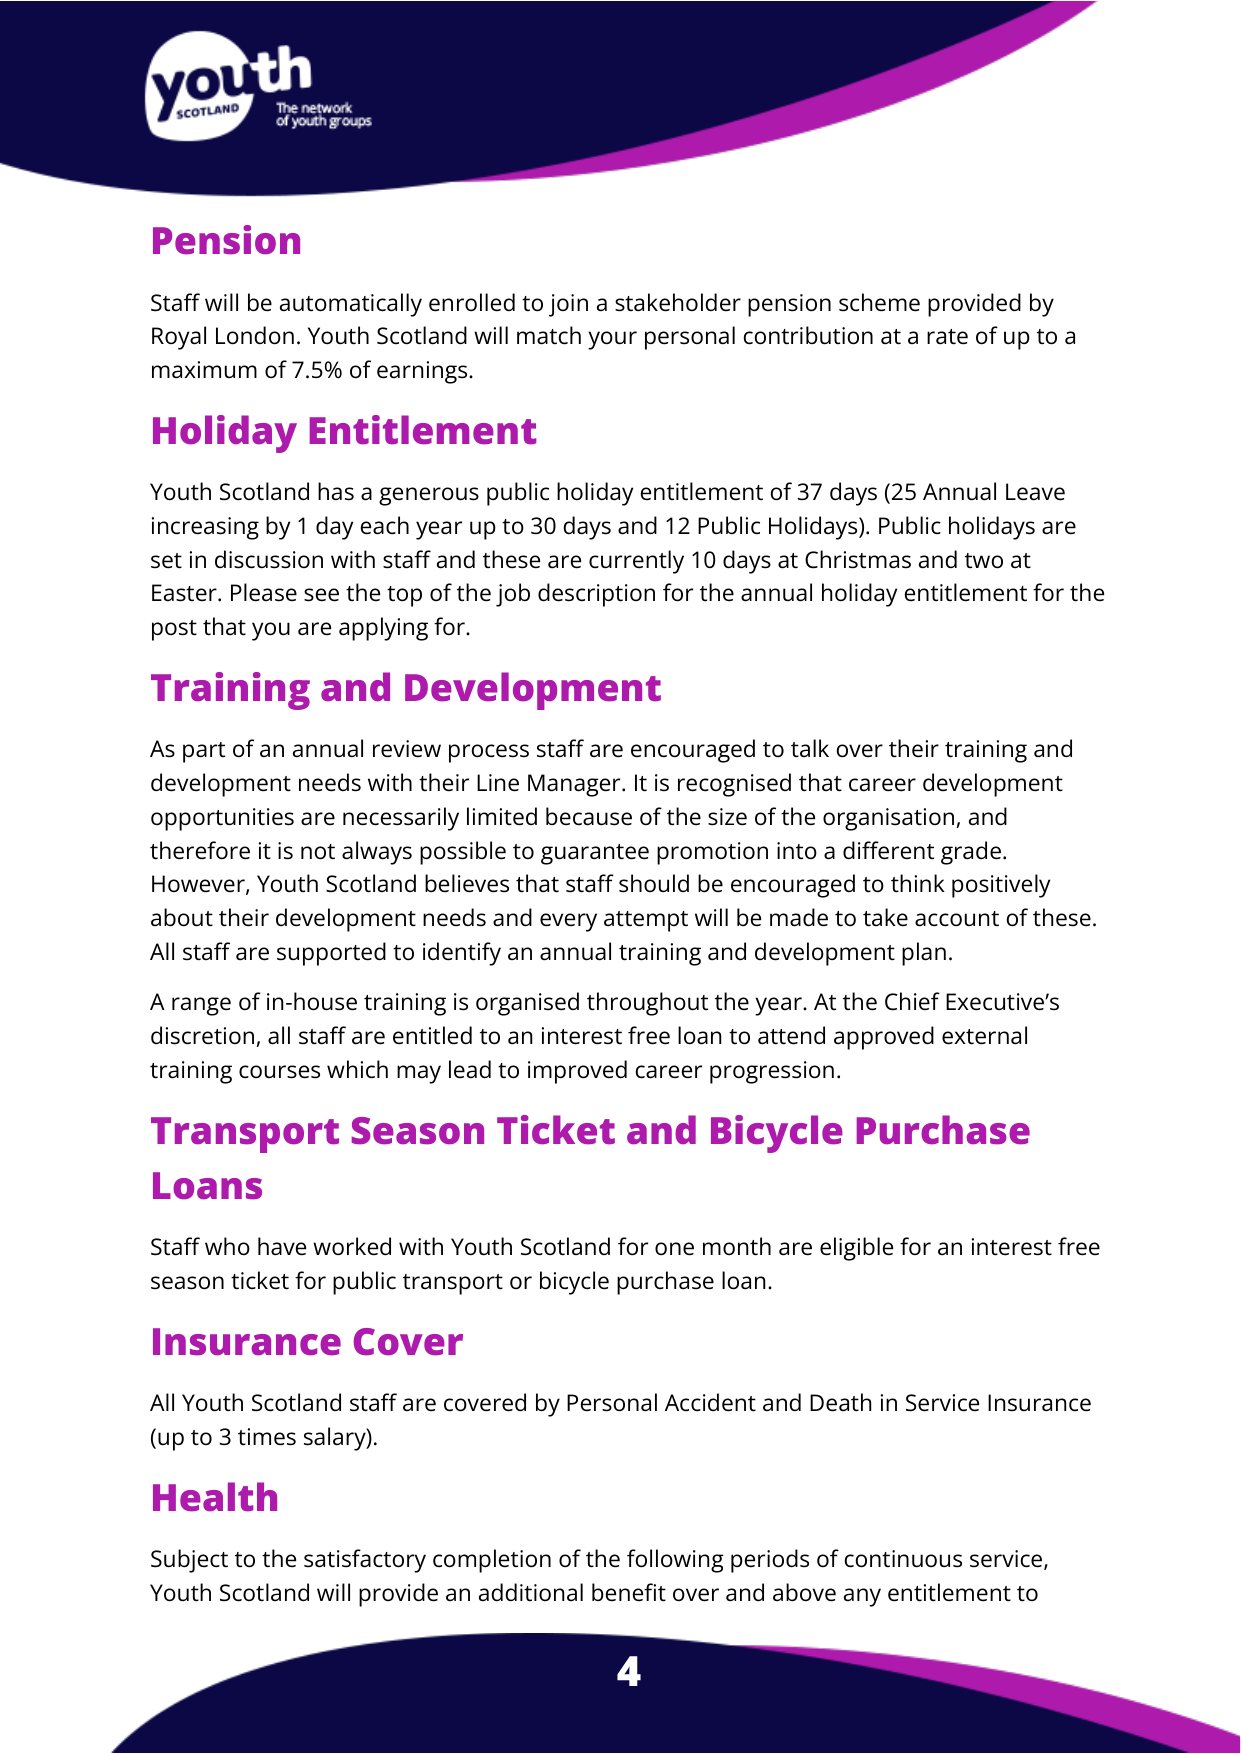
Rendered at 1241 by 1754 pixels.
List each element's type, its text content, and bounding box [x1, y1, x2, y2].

text All Youth Scotland staff are covered by Personal Accident and Death in Service Insurance (up to 3 times salary). [150, 1387, 1107, 1452]
text Staff will be automatically enrolled to join a stakeholder pension scheme provided by Royal London. Youth Scotland will match your personal contribution at a rate of up to a maximum of 7.5% of earnings. [150, 286, 1107, 385]
picture [0, 1, 1241, 201]
picture [40, 1633, 1241, 1753]
subtitle Health [150, 1471, 1107, 1522]
text Staff who have worked with Youth Scotland for one month are eligible for an interest free season ticket for public transport or bicycle purchase loan. [150, 1231, 1107, 1296]
subtitle Insurance Cover [150, 1315, 1107, 1366]
text A range of in-house training is organised throughout the year. At the Chief Executive’s discretion, all staff are entitled to an interest free loan to attend approved external training courses which may lead to improved career progression. [150, 986, 1107, 1085]
subtitle Training and Development [150, 662, 1107, 713]
subtitle Transport Season Ticket and Bicycle Purchase Loans [150, 1104, 1107, 1210]
text Youth Scotland has a generous public holiday entitlement of 37 days (25 Annual Leave increasing by 1 day each year up to 30 days and 12 Public Holidays). Public holidays are set in discussion with staff and these are currently 10 days at Christmas and two at Easter. Please see the top of the job description for the annual holiday entitlement for the post that you are applying for. [150, 476, 1107, 642]
text As part of an annual review process staff are encouraged to talk over their training and development needs with their Line Manager. It is recognised that career development opportunities are necessarily limited because of the size of the organisation, and therefore it is not always possible to guarantee promotion into a different grade. However, Youth Scotland believes that staff should be encouraged to think positively about their development needs and every attempt will be made to take account of these. All staff are supported to identify an annual training and development plan. [150, 733, 1107, 967]
subtitle Pension [150, 215, 1107, 266]
subtitle Holiday Entitlement [150, 404, 1107, 455]
